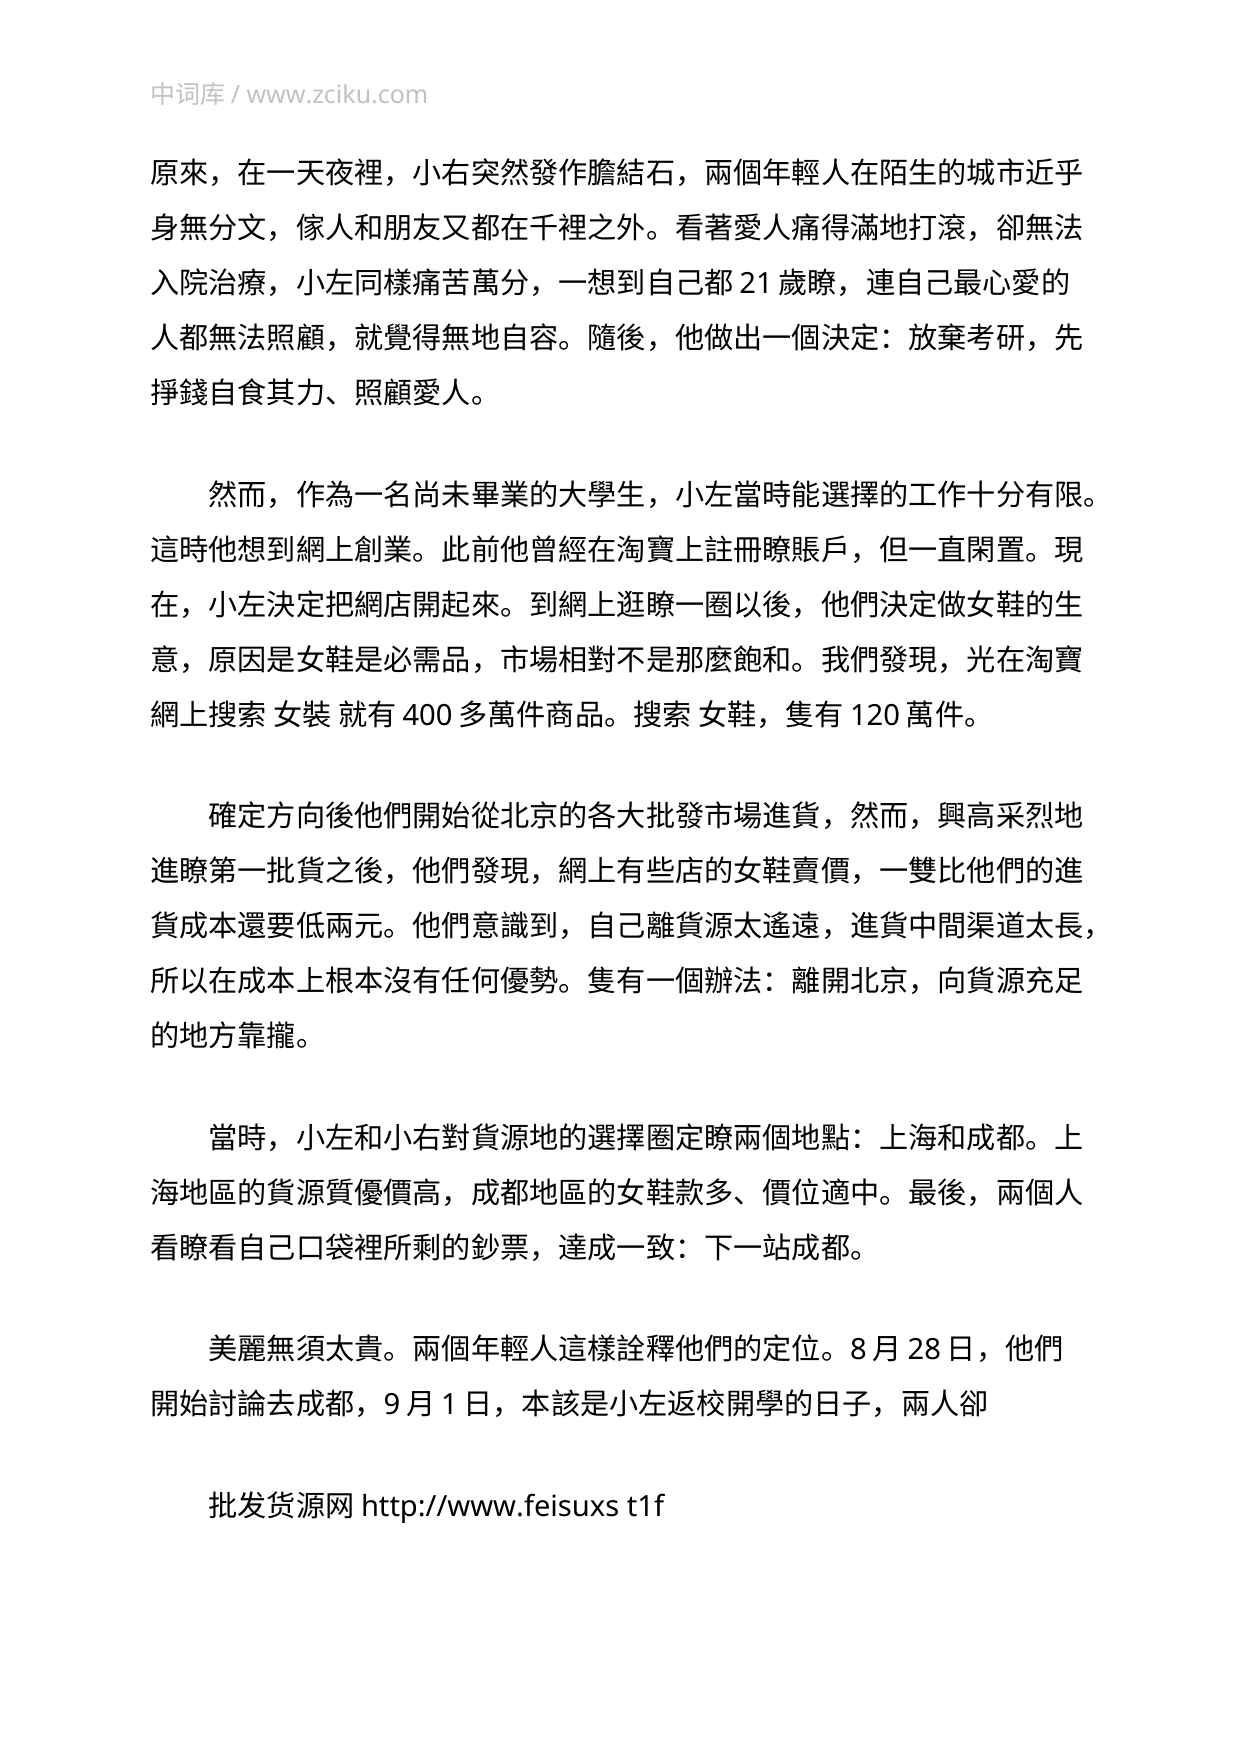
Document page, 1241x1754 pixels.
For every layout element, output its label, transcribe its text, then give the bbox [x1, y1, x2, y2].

text 然而，作為一名尚未畢業的大學生，小左當時能選擇的工作十分有限。這時他想到網上創業。此前他曾經在淘寶上註冊瞭賬戶，但一直閑置。現在，小左決定把網店開起來。到網上逛瞭一圈以後，他們決定做女鞋的生意，原因是女鞋是必需品，市場相對不是那麼飽和。我們發現，光在淘寶網上搜索 女裝 就有400多萬件商品。搜索 女鞋，隻有120萬件。 [150, 471, 1090, 733]
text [150, 150, 1090, 412]
text 批发货源网 http://www.feisuxs t1f [150, 1483, 1090, 1525]
text 美麗無須太貴。兩個年輕人這樣詮釋他們的定位。8月28日，他們開始討論去成都，9月1日，本該是小左返校開學的日子，兩人卻 [150, 1326, 1090, 1423]
text 當時，小左和小右對貨源地的選擇圈定瞭兩個地點：上海和成都。上海地區的貨源質優價高，成都地區的女鞋款多、價位適中。最後，兩個人看瞭看自己口袋裡所剩的鈔票，達成一致：下一站成都。 [150, 1114, 1090, 1266]
text 確定方向後他們開始從北京的各大批發市場進貨，然而，興高采烈地進瞭第一批貨之後，他們發現，網上有些店的女鞋賣價，一雙比他們的進貨成本還要低兩元。他們意識到，自己離貨源太遙遠，進貨中間渠道太長，所以在成本上根本沒有任何優勢。隻有一個辦法：離開北京，向貨源充足的地方靠攏。 [150, 793, 1090, 1055]
